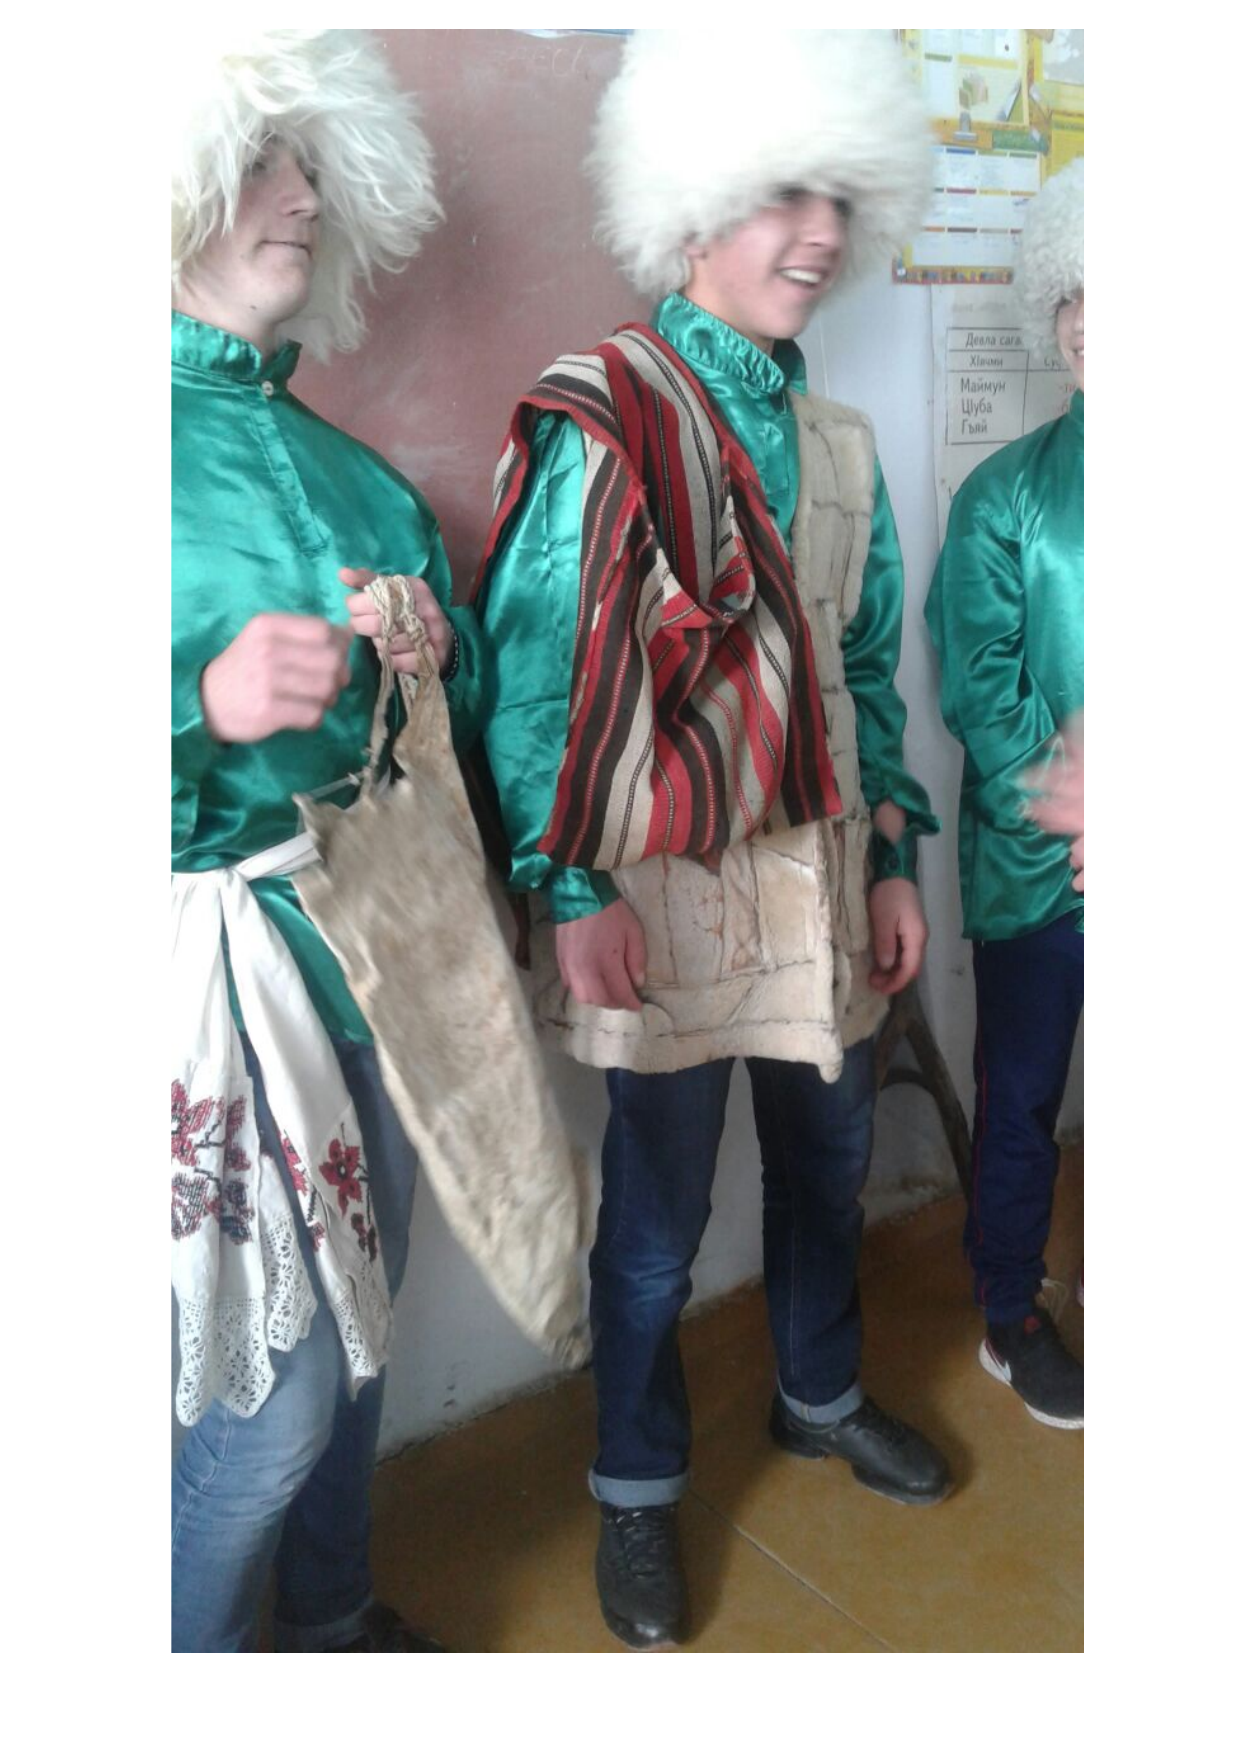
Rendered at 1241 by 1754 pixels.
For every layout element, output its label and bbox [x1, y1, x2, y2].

picture [171, 29, 1084, 1653]
